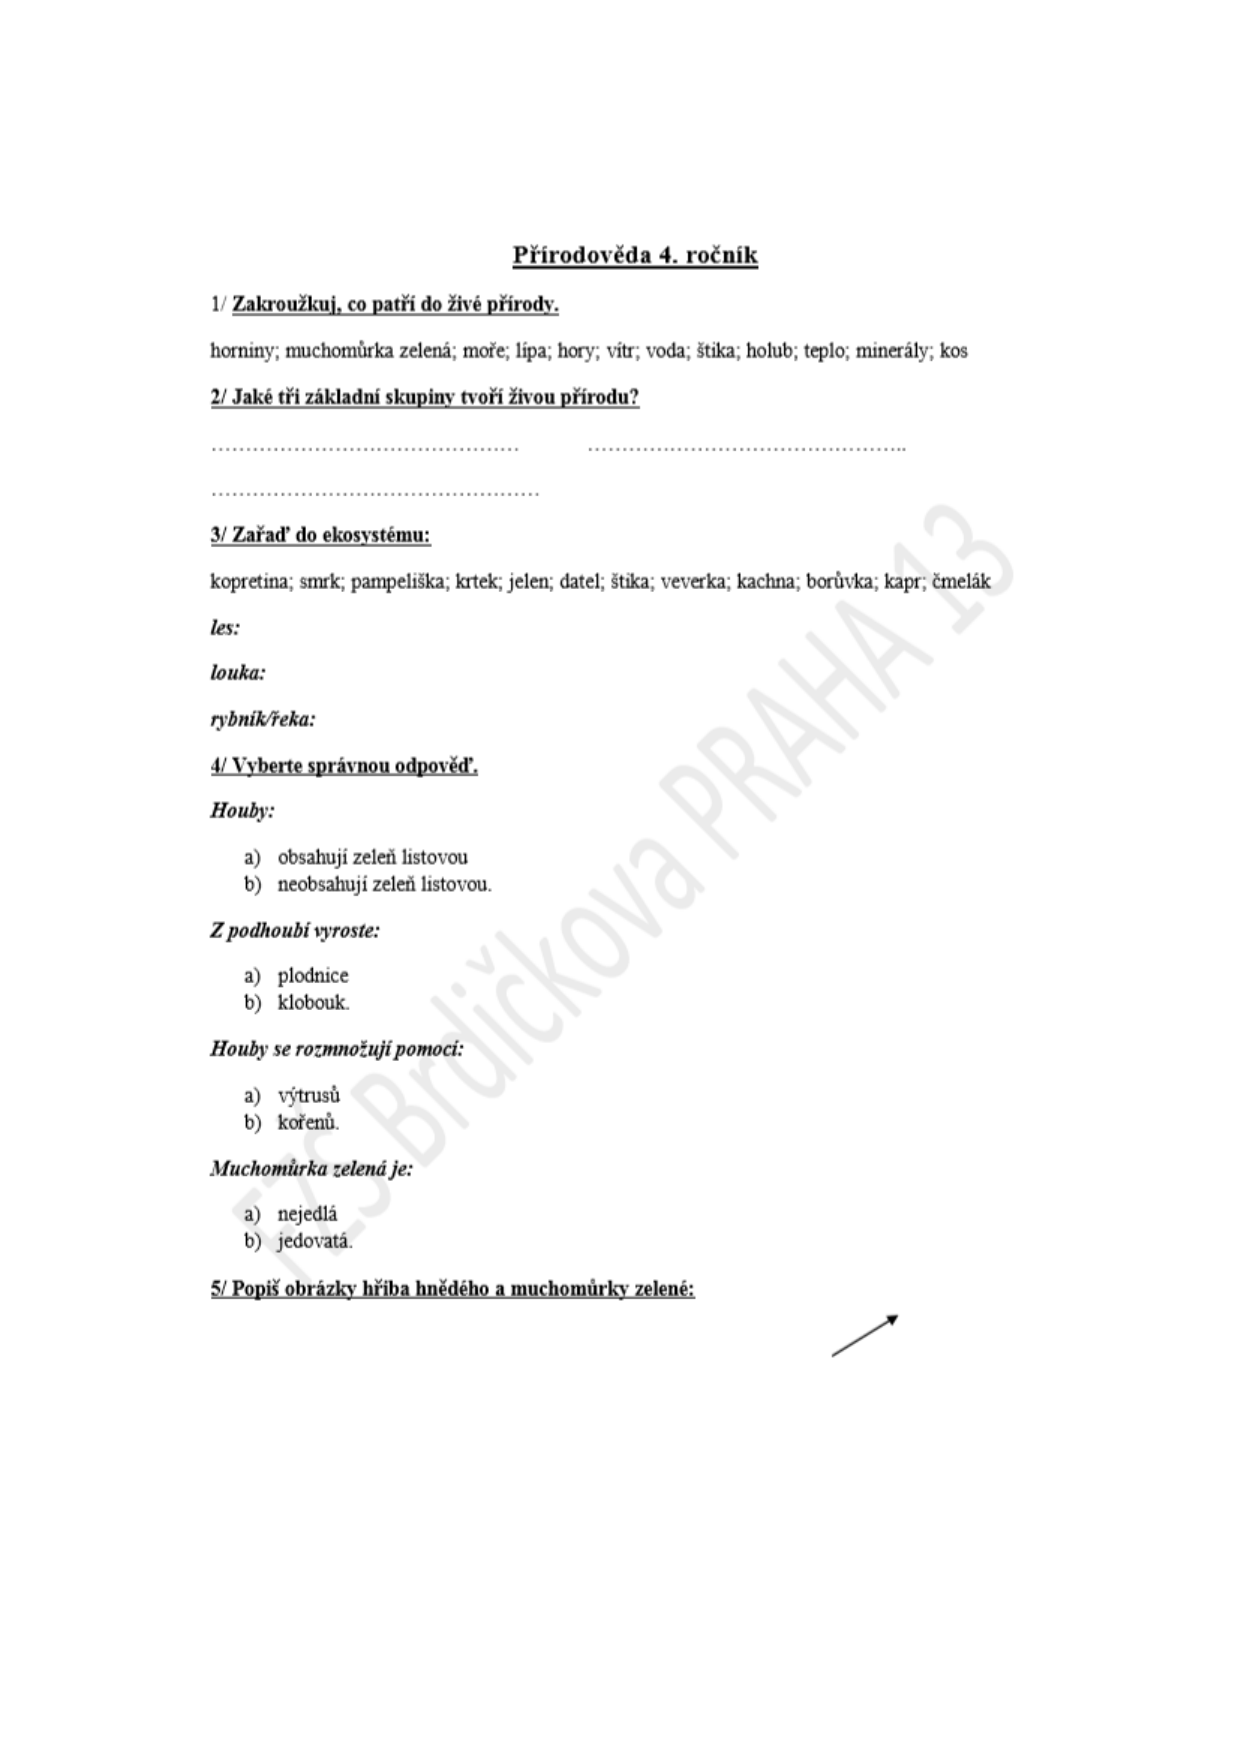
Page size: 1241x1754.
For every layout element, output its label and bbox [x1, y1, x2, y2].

picture [147, 147, 1093, 1419]
